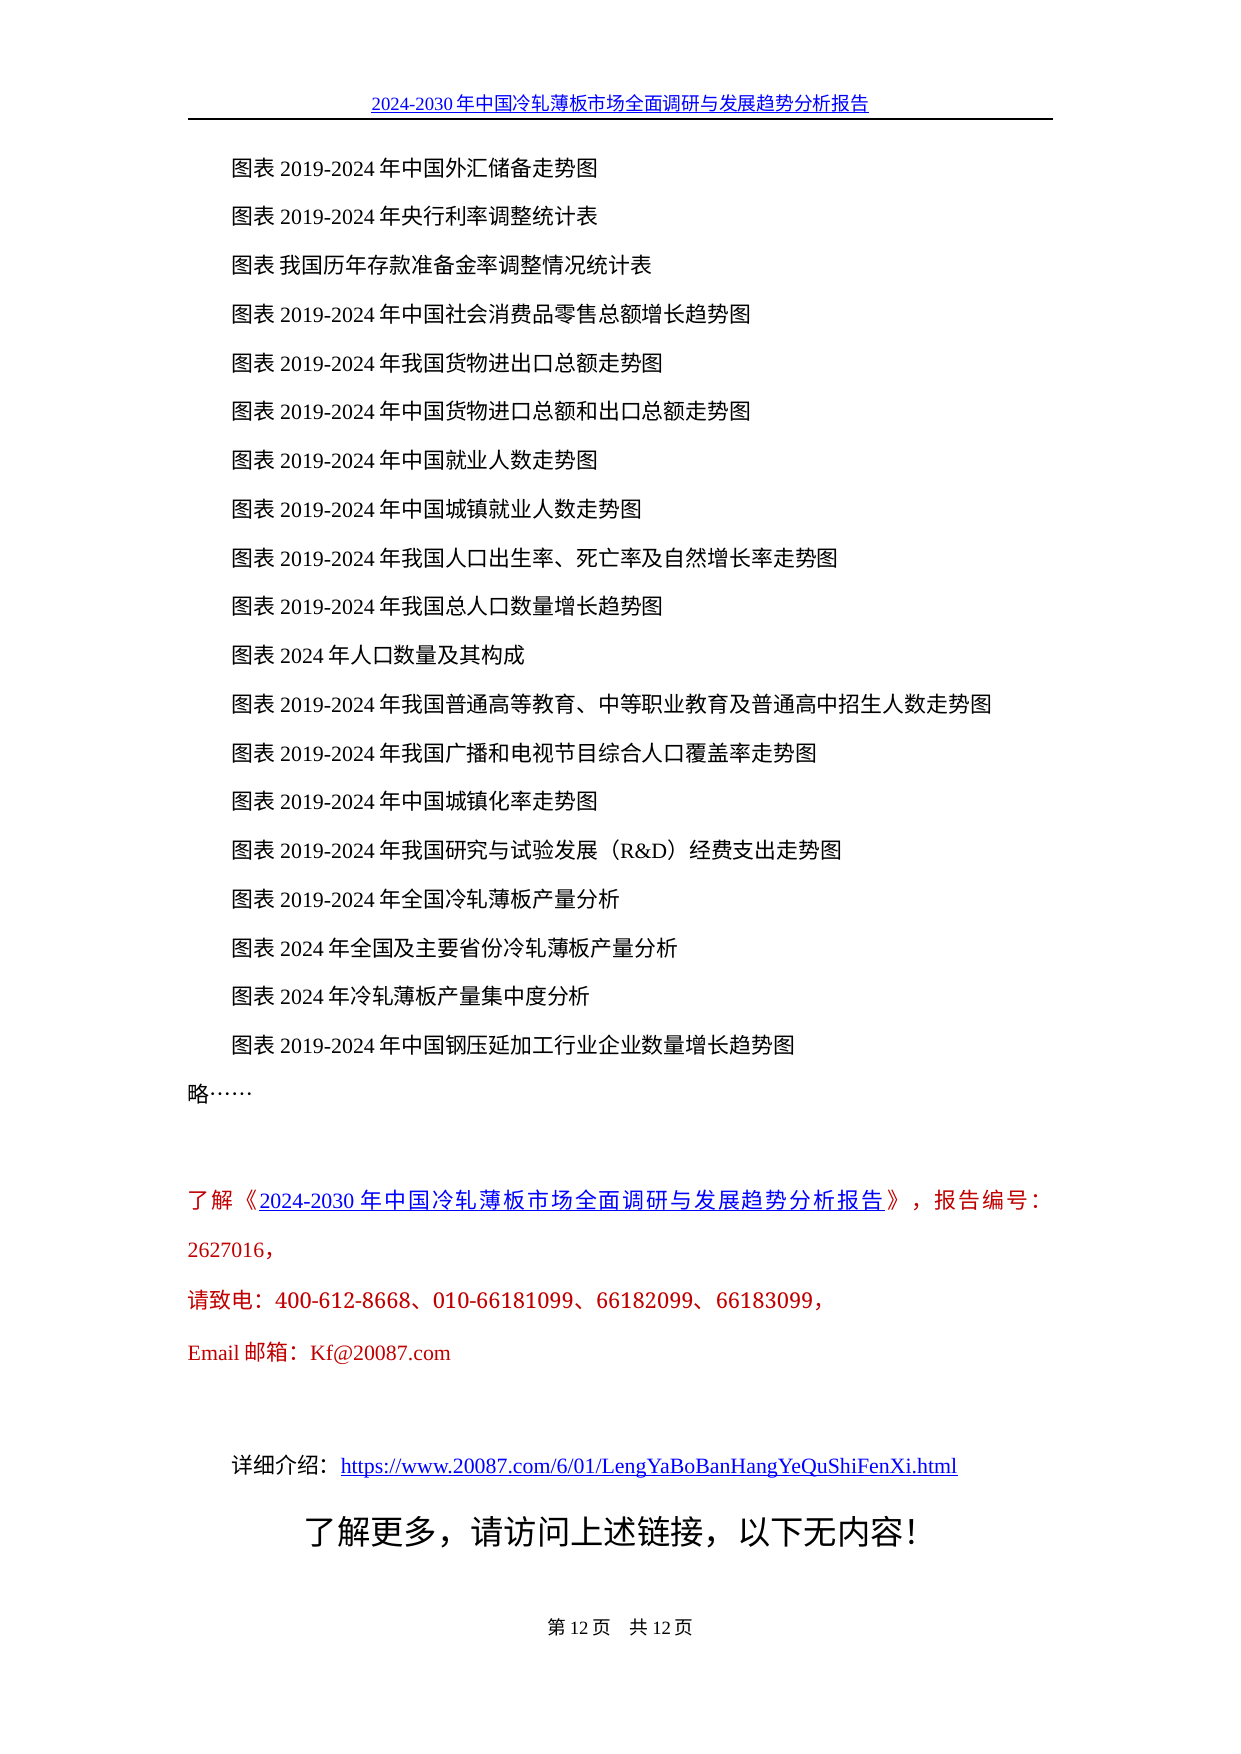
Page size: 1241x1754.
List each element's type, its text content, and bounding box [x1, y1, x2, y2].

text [187, 150, 1053, 1109]
text 了解《2024-2030年中国冷轧薄板市场全面调研与发展趋势分析报告》，报告编号：2627016， [187, 1183, 1053, 1264]
text Email邮箱：Kf@20087.com [187, 1335, 1053, 1367]
text 详细介绍：https://www.20087.com/6/01/LengYaBoBanHangYeQuShiFenXi.html [187, 1448, 1053, 1480]
title 了解更多，请访问上述链接，以下无内容！ [187, 1498, 1053, 1563]
text 请致电：400-612-8668、010-66181099、66182099、66183099， [187, 1283, 1053, 1316]
